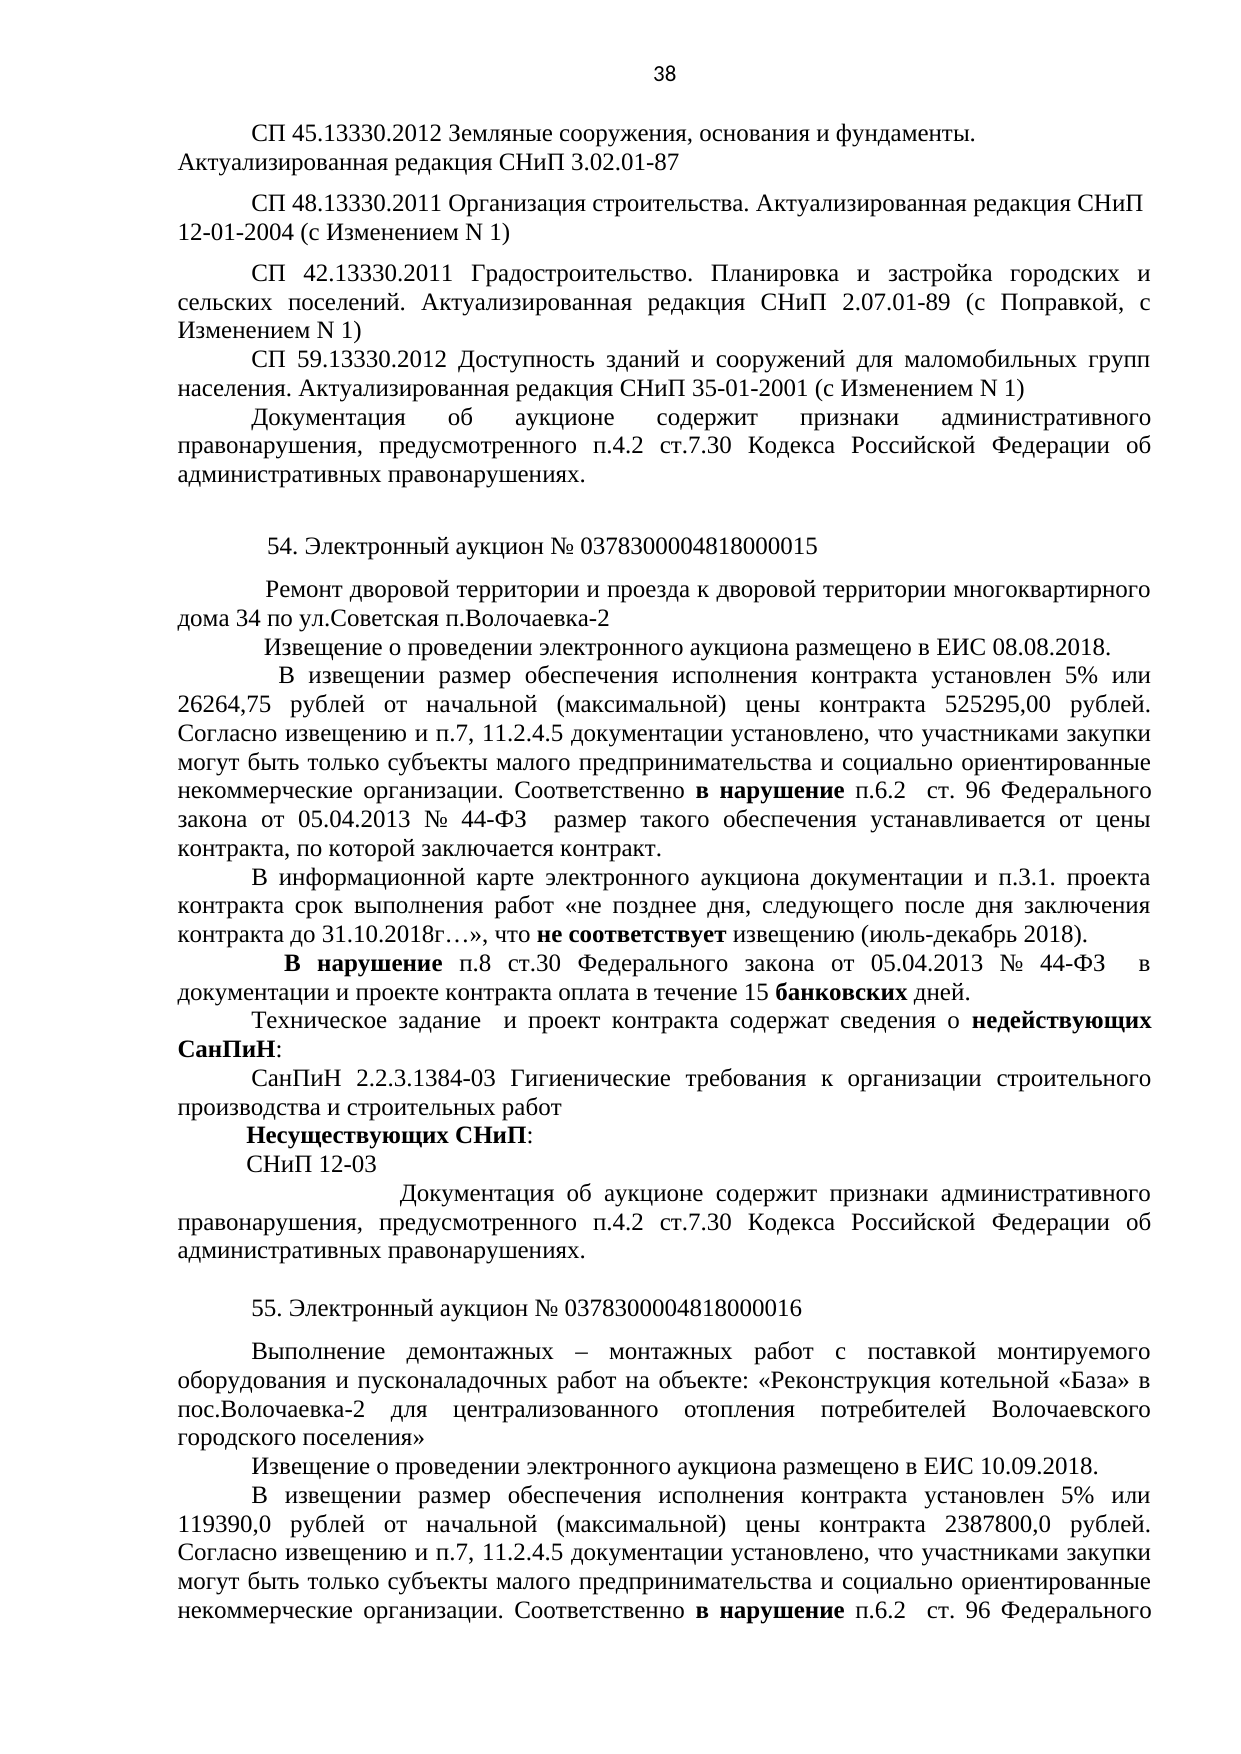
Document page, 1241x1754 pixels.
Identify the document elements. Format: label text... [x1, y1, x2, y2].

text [177, 1480, 1152, 1624]
text Ремонт дворовой территории и проезда к дворовой территории многоквартирного дома 34 по ул.Советская п.Волочаевка-2 [177, 574, 1152, 632]
text В информационной карте электронного аукциона документации и п.3.1. проекта контракта срок выполнения работ «не позднее дня, следующего после дня заключения контракта до 31.10.2018г…», что не соответствует извещению (июль-декабрь 2018). [177, 862, 1152, 948]
text Выполнение демонтажных – монтажных работ с поставкой монтируемого оборудования и пусконаладочных работ на объекте: «Реконструкция котельной «База» в пос.Волочаевка-2 для централизованного отопления потребителей Волочаевского городского поселения» [177, 1336, 1152, 1451]
text СП 45.13330.2012 Земляные сооружения, основания и фундаменты. Актуализированная редакция СНиП 3.02.01-87 [177, 118, 1152, 176]
text СП 42.13330.2011 Градостроительство. Планировка и застройка городских и сельских поселений. Актуализированная редакция СНиП 2.07.01-89 (с Поправкой, с Изменением N 1) [177, 258, 1152, 344]
text Извещение о проведении электронного аукциона размещено в ЕИС 10.09.2018. [177, 1451, 1152, 1480]
text СНиП 12-03 [177, 1149, 1152, 1178]
text 54. Электронный аукцион № 0378300004818000015 [267, 531, 1152, 560]
text СанПиН 2.2.3.1384-03 Гигиенические требования к организации строительного производства и строительных работ [177, 1063, 1152, 1121]
text Несуществующих СНиП: [177, 1121, 1152, 1149]
text В нарушение п.8 ст.30 Федерального закона от 05.04.2013 № 44-ФЗ в документации и проекте контракта оплата в течение 15 банковских дней. [177, 948, 1152, 1006]
text 55. Электронный аукцион № 0378300004818000016 [177, 1293, 1152, 1322]
text СП 59.13330.2012 Доступность зданий и сооружений для маломобильных групп населения. Актуализированная редакция СНиП 35-01-2001 (с Изменением N 1) [177, 344, 1152, 402]
text Техническое задание и проект контракта содержат сведения о недействующих СанПиН: [177, 1006, 1152, 1063]
text Извещение о проведении электронного аукциона размещено в ЕИС 08.08.2018. [177, 632, 1152, 661]
text В извещении размер обеспечения исполнения контракта установлен 5% или 26264,75 рублей от начальной (максимальной) цены контракта 525295,00 рублей. Согласно извещению и п.7, 11.2.4.5 документации установлено, что участниками закупки могут быть только субъекты малого предпринимательства и социально ориентированные некоммерческие организации. Соответственно в нарушение п.6.2 ст. 96 Федерального закона от 05.04.2013 № 44-ФЗ размер такого обеспечения устанавливается от цены контракта, по которой заключается контракт. [177, 661, 1152, 862]
text СП 48.13330.2011 Организация строительства. Актуализированная редакция СНиП 12-01-2004 (с Изменением N 1) [177, 188, 1152, 246]
